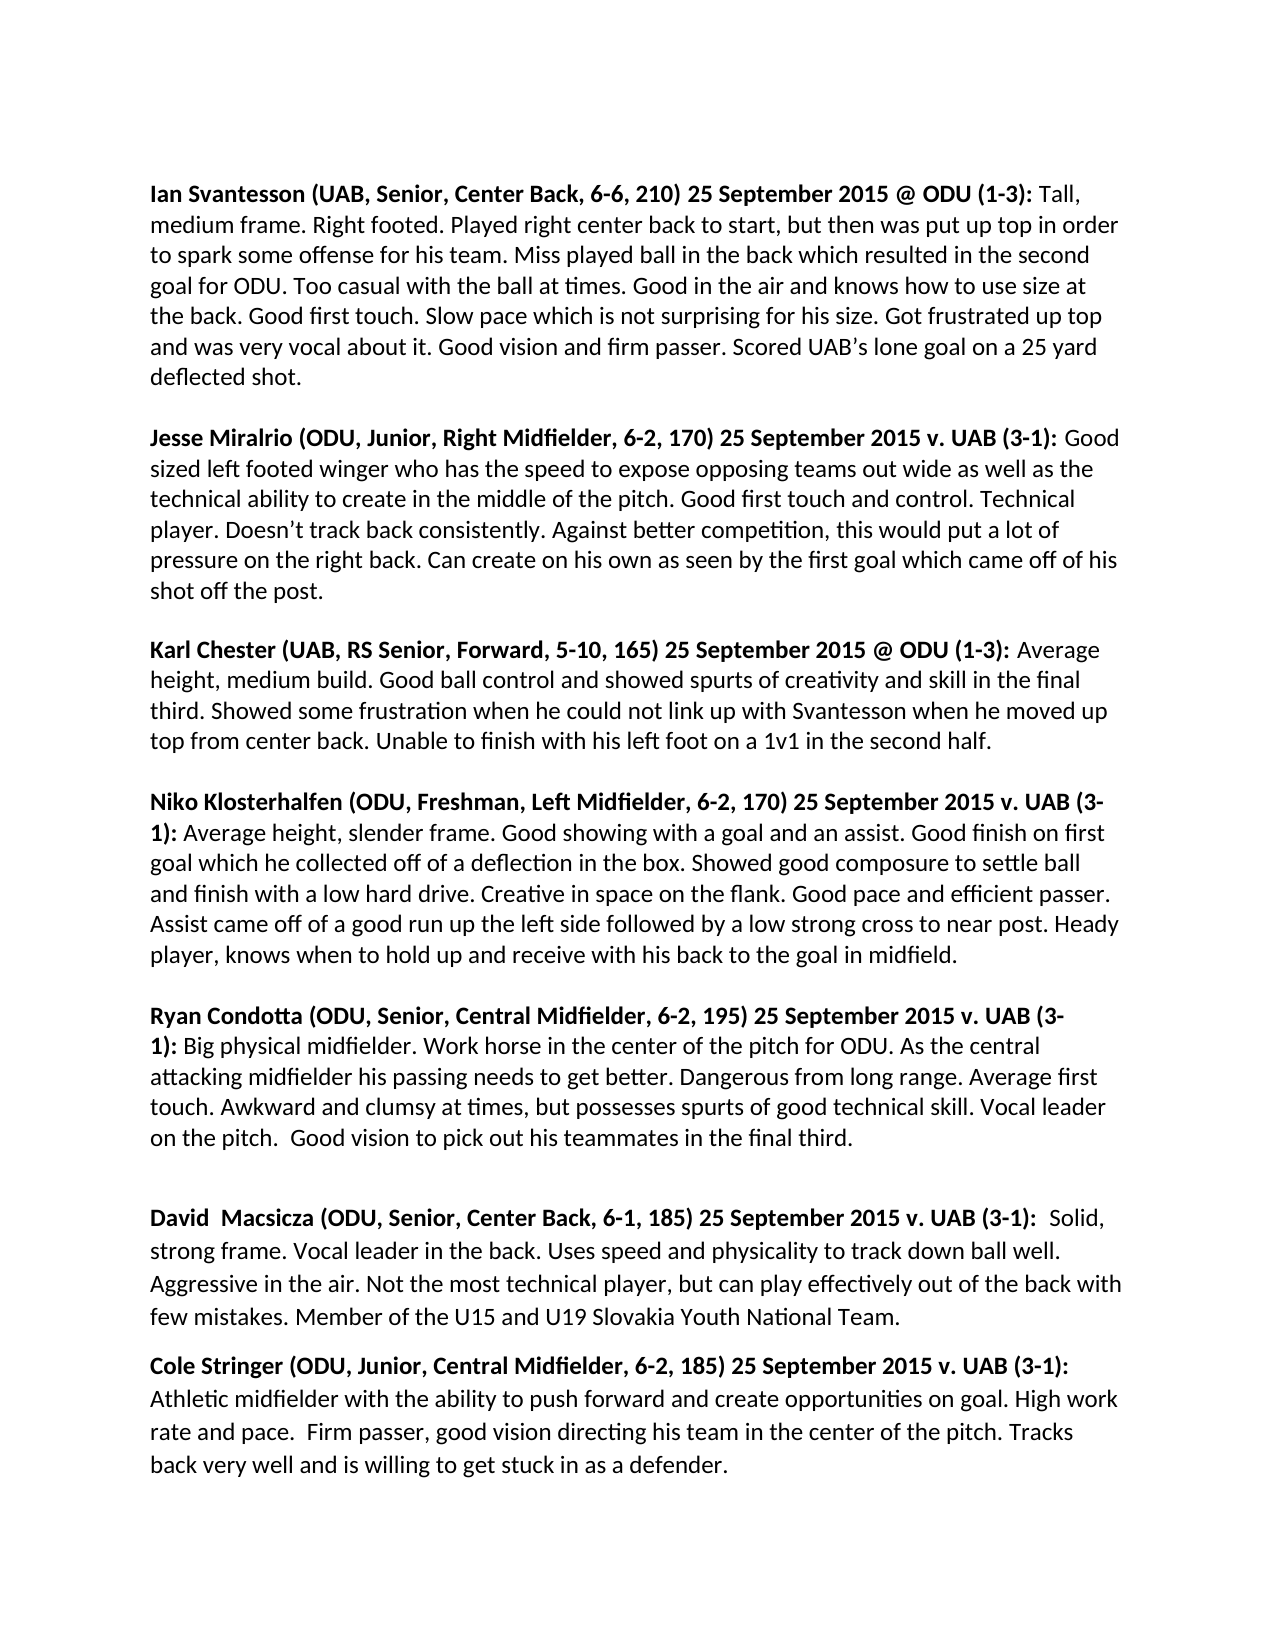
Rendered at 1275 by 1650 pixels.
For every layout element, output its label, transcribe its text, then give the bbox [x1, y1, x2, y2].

text Ryan Condotta (ODU, Senior, Central Midfielder, 6-2, 195) 25 September 2015 v. UAB (3-1): Big physical midfielder. Work horse in the center of the pitch for ODU. As the central attacking midfielder his passing needs to get better. Dangerous from long range. Average first touch. Awkward and clumsy at times, but possesses spurts of good technical skill. Vocal leader on the pitch. Good vision to pick out his teammates in the final third. [150, 1000, 1125, 1153]
text Karl Chester (UAB, RS Senior, Forward, 5-10, 165) 25 September 2015 @ ODU (1-3): Average height, medium build. Good ball control and showed spurts of creativity and skill in the final third. Showed some frustration when he could not link up with Svantesson when he moved up top from center back. Unable to finish with his left foot on a 1v1 in the second half. [150, 634, 1125, 756]
text Jesse Miralrio (ODU, Junior, Right Midfielder, 6-2, 170) 25 September 2015 v. UAB (3-1): Good sized left footed winger who has the speed to expose opposing teams out wide as well as the technical ability to create in the middle of the pitch. Good first touch and control. Technical player. Doesn’t track back consistently. Against better competition, this would put a lot of pressure on the right back. Can create on his own as seen by the first goal which came off of his shot off the post. [150, 423, 1125, 606]
text David Macsicza (ODU, Senior, Center Back, 6-1, 185) 25 September 2015 v. UAB (3-1): Solid, strong frame. Vocal leader in the back. Uses speed and physicality to track down ball well. Aggressive in the air. Not the most technical player, but can play effectively out of the back with few mistakes. Member of the U15 and U19 Slovakia Youth National Team. [150, 1202, 1125, 1331]
text Cole Stringer (ODU, Junior, Central Midfielder, 6-2, 185) 25 September 2015 v. UAB (3-1): Athletic midfielder with the ability to push forward and create opportunities on goal. High work rate and pace. Firm passer, good vision directing his team in the center of the pitch. Tracks back very well and is willing to get stuck in as a defender. [150, 1351, 1125, 1480]
text Niko Klosterhalfen (ODU, Freshman, Left Midfielder, 6-2, 170) 25 September 2015 v. UAB (3-1): Average height, slender frame. Good showing with a goal and an assist. Good finish on first goal which he collected off of a deflection in the box. Showed good composure to settle ball and finish with a low hard drive. Creative in space on the flank. Good pace and efficient passer. Assist came off of a good run up the left side followed by a low strong cross to near post. Heady player, knows when to hold up and receive with his back to the goal in midfield. [150, 786, 1125, 969]
text Ian Svantesson (UAB, Senior, Center Back, 6-6, 210) 25 September 2015 @ ODU (1-3): Tall, medium frame. Right footed. Played right center back to start, but then was put up top in order to spark some offense for his team. Miss played ball in the back which resulted in the second goal for ODU. Too casual with the ball at times. Good in the air and knows how to use size at the back. Good first touch. Slow pace which is not surprising for his size. Got frustrated up top and was very vocal about it. Good vision and firm passer. Scored UAB’s lone goal on a 25 yard deflected shot. [150, 178, 1125, 392]
